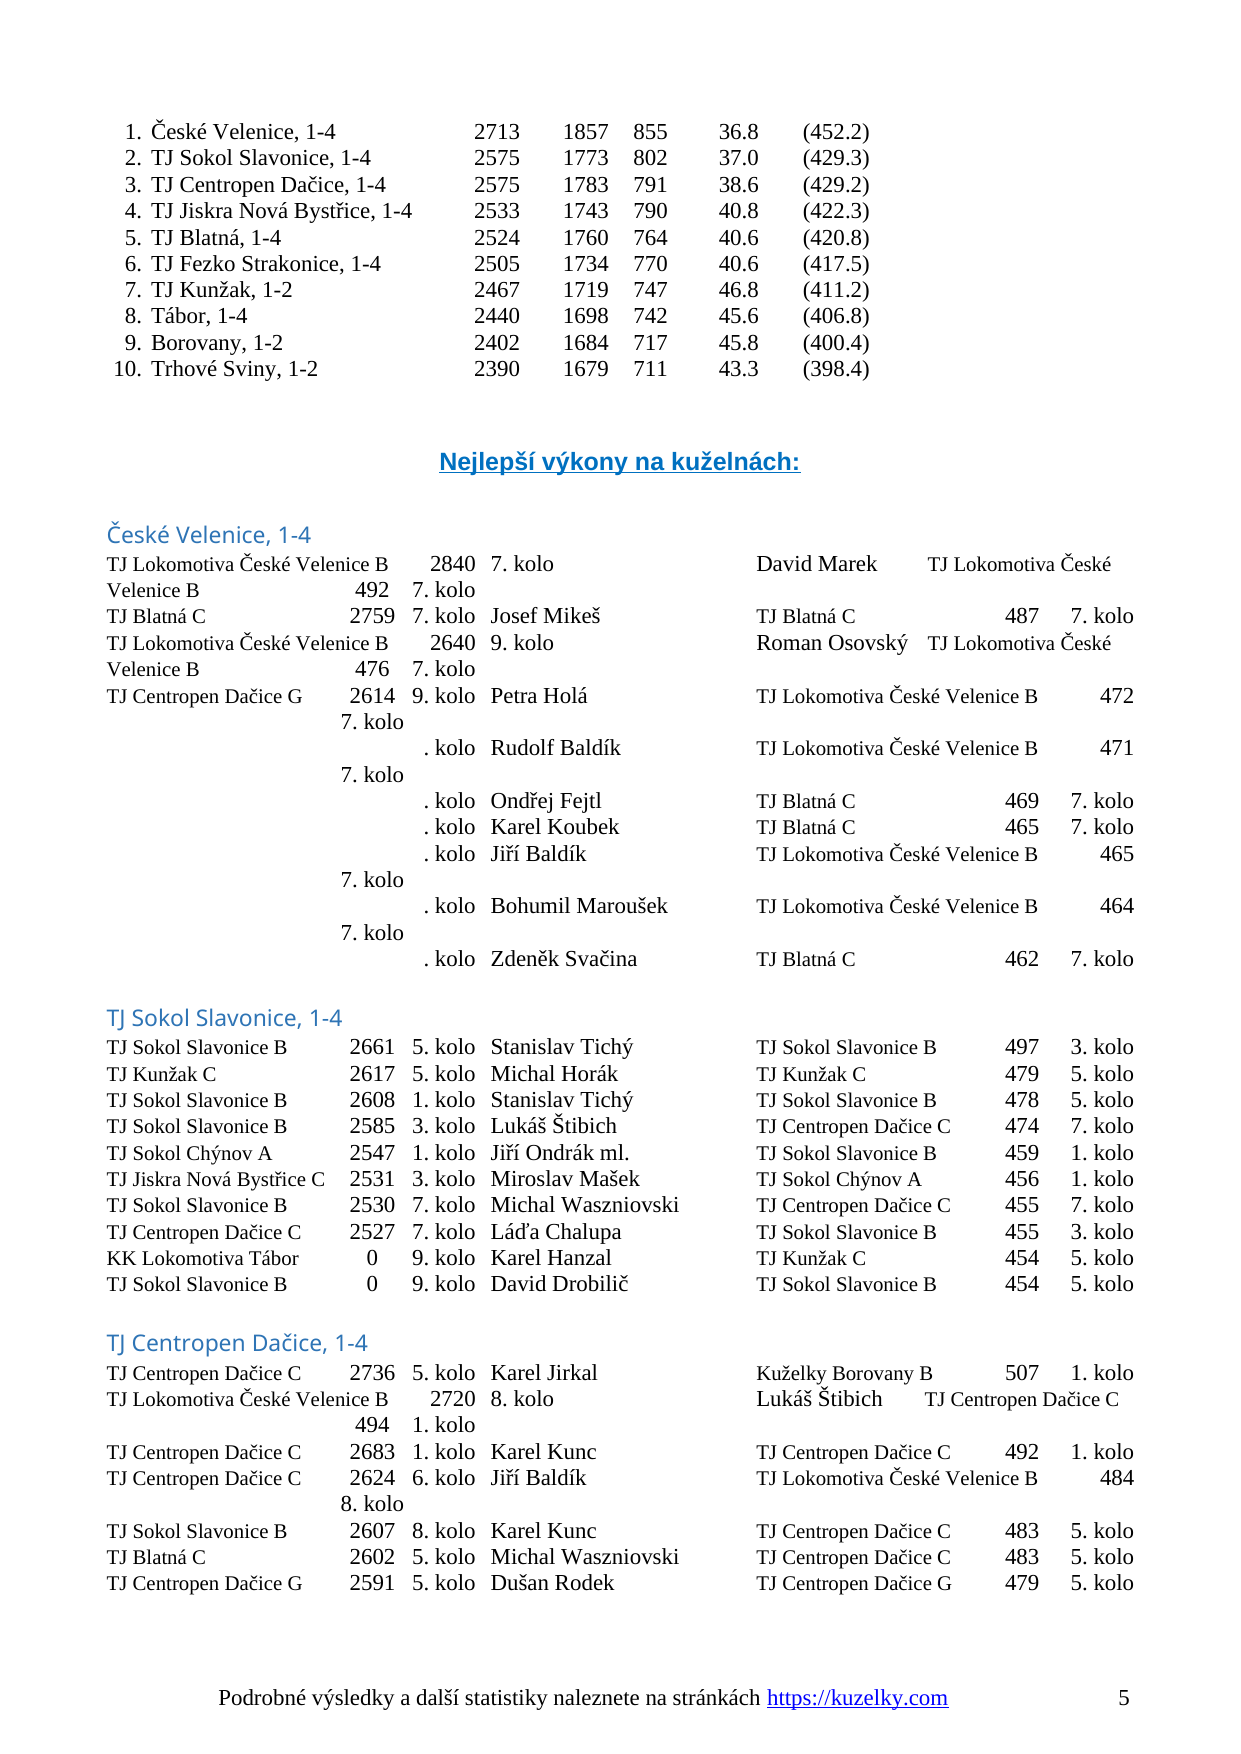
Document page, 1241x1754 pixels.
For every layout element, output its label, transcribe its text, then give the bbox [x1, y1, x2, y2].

text TJ Sokol Slavonice B 2585 3. kolo Lukáš Štibich TJ Centropen Dačice C 474 7. kolo [106, 1112, 1134, 1139]
text 2. TJ Sokol Slavonice, 1-4 2575 1773 802 37.0 (429.3) [106, 144, 1134, 171]
text 4. TJ Jiskra Nová Bystřice, 1-4 2533 1743 790 40.8 (422.3) [106, 197, 1134, 223]
text 6. TJ Fezko Strakonice, 1-4 2505 1734 770 40.6 (417.5) [106, 250, 1134, 276]
text 9. Borovany, 1-2 2402 1684 717 45.8 (400.4) [106, 329, 1134, 355]
text TJ Centropen Dačice G 2614 9. kolo Petra Holá TJ Lokomotiva České Velenice B 472 7. kolo [106, 682, 1134, 734]
text TJ Kunžak C 2617 5. kolo Michal Horák TJ Kunžak C 479 5. kolo [106, 1060, 1134, 1086]
text TJ Centropen Dačice C 2683 1. kolo Karel Kunc TJ Centropen Dačice C 492 1. kolo [106, 1438, 1134, 1464]
text TJ Centropen Dačice G 2591 5. kolo Dušan Rodek TJ Centropen Dačice G 479 5. kolo [106, 1569, 1134, 1596]
text TJ Blatná C 2759 7. kolo Josef Mikeš TJ Blatná C 487 7. kolo [106, 603, 1134, 629]
text 8. Tábor, 1-4 2440 1698 742 45.6 (406.8) [106, 303, 1134, 329]
text TJ Sokol Chýnov A 2547 1. kolo Jiří Ondrák ml. TJ Sokol Slavonice B 459 1. kolo [106, 1139, 1134, 1165]
text Nejlepší výkony na kuželnách: [94, 447, 1145, 476]
subtitle TJ Sokol Slavonice, 1-4 [106, 1002, 1134, 1033]
text TJ Centropen Dačice C 2527 7. kolo Láďa Chalupa TJ Sokol Slavonice B 455 3. kolo [106, 1218, 1134, 1244]
text TJ Jiskra Nová Bystřice C 2531 3. kolo Miroslav Mašek TJ Sokol Chýnov A 456 1. kolo [106, 1165, 1134, 1191]
text 10. Trhové Sviny, 1-2 2390 1679 711 43.3 (398.4) [106, 355, 1134, 382]
subtitle TJ Centropen Dačice, 1-4 [106, 1327, 1134, 1359]
text . kolo Karel Koubek TJ Blatná C 465 7. kolo [106, 813, 1134, 840]
text TJ Centropen Dačice C 2624 6. kolo Jiří Baldík TJ Lokomotiva České Velenice B 484 8. kolo [106, 1464, 1134, 1517]
text . kolo Rudolf Baldík TJ Lokomotiva České Velenice B 471 7. kolo [106, 734, 1134, 787]
text 1. České Velenice, 1-4 2713 1857 855 36.8 (452.2) [106, 118, 1134, 144]
text TJ Sokol Slavonice B 2530 7. kolo Michal Waszniovski TJ Centropen Dačice C 455 7. kolo [106, 1191, 1134, 1218]
text . kolo Ondřej Fejtl TJ Blatná C 469 7. kolo [106, 787, 1134, 813]
text TJ Blatná C 2602 5. kolo Michal Waszniovski TJ Centropen Dačice C 483 5. kolo [106, 1543, 1134, 1569]
text TJ Sokol Slavonice B 2661 5. kolo Stanislav Tichý TJ Sokol Slavonice B 497 3. kolo [106, 1033, 1134, 1060]
subtitle České Velenice, 1-4 [106, 519, 1134, 550]
text 7. TJ Kunžak, 1-2 2467 1719 747 46.8 (411.2) [106, 276, 1134, 303]
text TJ Sokol Slavonice B 2608 1. kolo Stanislav Tichý TJ Sokol Slavonice B 478 5. kolo [106, 1086, 1134, 1112]
text TJ Lokomotiva České Velenice B 2720 8. kolo Lukáš Štibich TJ Centropen Dačice C 494 1. kolo [106, 1385, 1134, 1438]
text TJ Lokomotiva České Velenice B 2840 7. kolo David Marek TJ Lokomotiva České Velenice B 492 7. kolo [106, 550, 1134, 603]
text TJ Sokol Slavonice B 2607 8. kolo Karel Kunc TJ Centropen Dačice C 483 5. kolo [106, 1517, 1134, 1543]
text TJ Centropen Dačice C 2736 5. kolo Karel Jirkal Kuželky Borovany B 507 1. kolo [106, 1359, 1134, 1385]
text . kolo Zdeněk Svačina TJ Blatná C 462 7. kolo [106, 945, 1134, 972]
text 3. TJ Centropen Dačice, 1-4 2575 1783 791 38.6 (429.2) [106, 171, 1134, 197]
text 5. TJ Blatná, 1-4 2524 1760 764 40.6 (420.8) [106, 223, 1134, 250]
text . kolo Bohumil Maroušek TJ Lokomotiva České Velenice B 464 7. kolo [106, 892, 1134, 945]
text . kolo Jiří Baldík TJ Lokomotiva České Velenice B 465 7. kolo [106, 840, 1134, 892]
text TJ Sokol Slavonice B 0 9. kolo David Drobilič TJ Sokol Slavonice B 454 5. kolo [106, 1271, 1134, 1297]
text TJ Lokomotiva České Velenice B 2640 9. kolo Roman Osovský TJ Lokomotiva České Velenice B 476 7. kolo [106, 629, 1134, 682]
text KK Lokomotiva Tábor 0 9. kolo Karel Hanzal TJ Kunžak C 454 5. kolo [106, 1244, 1134, 1271]
